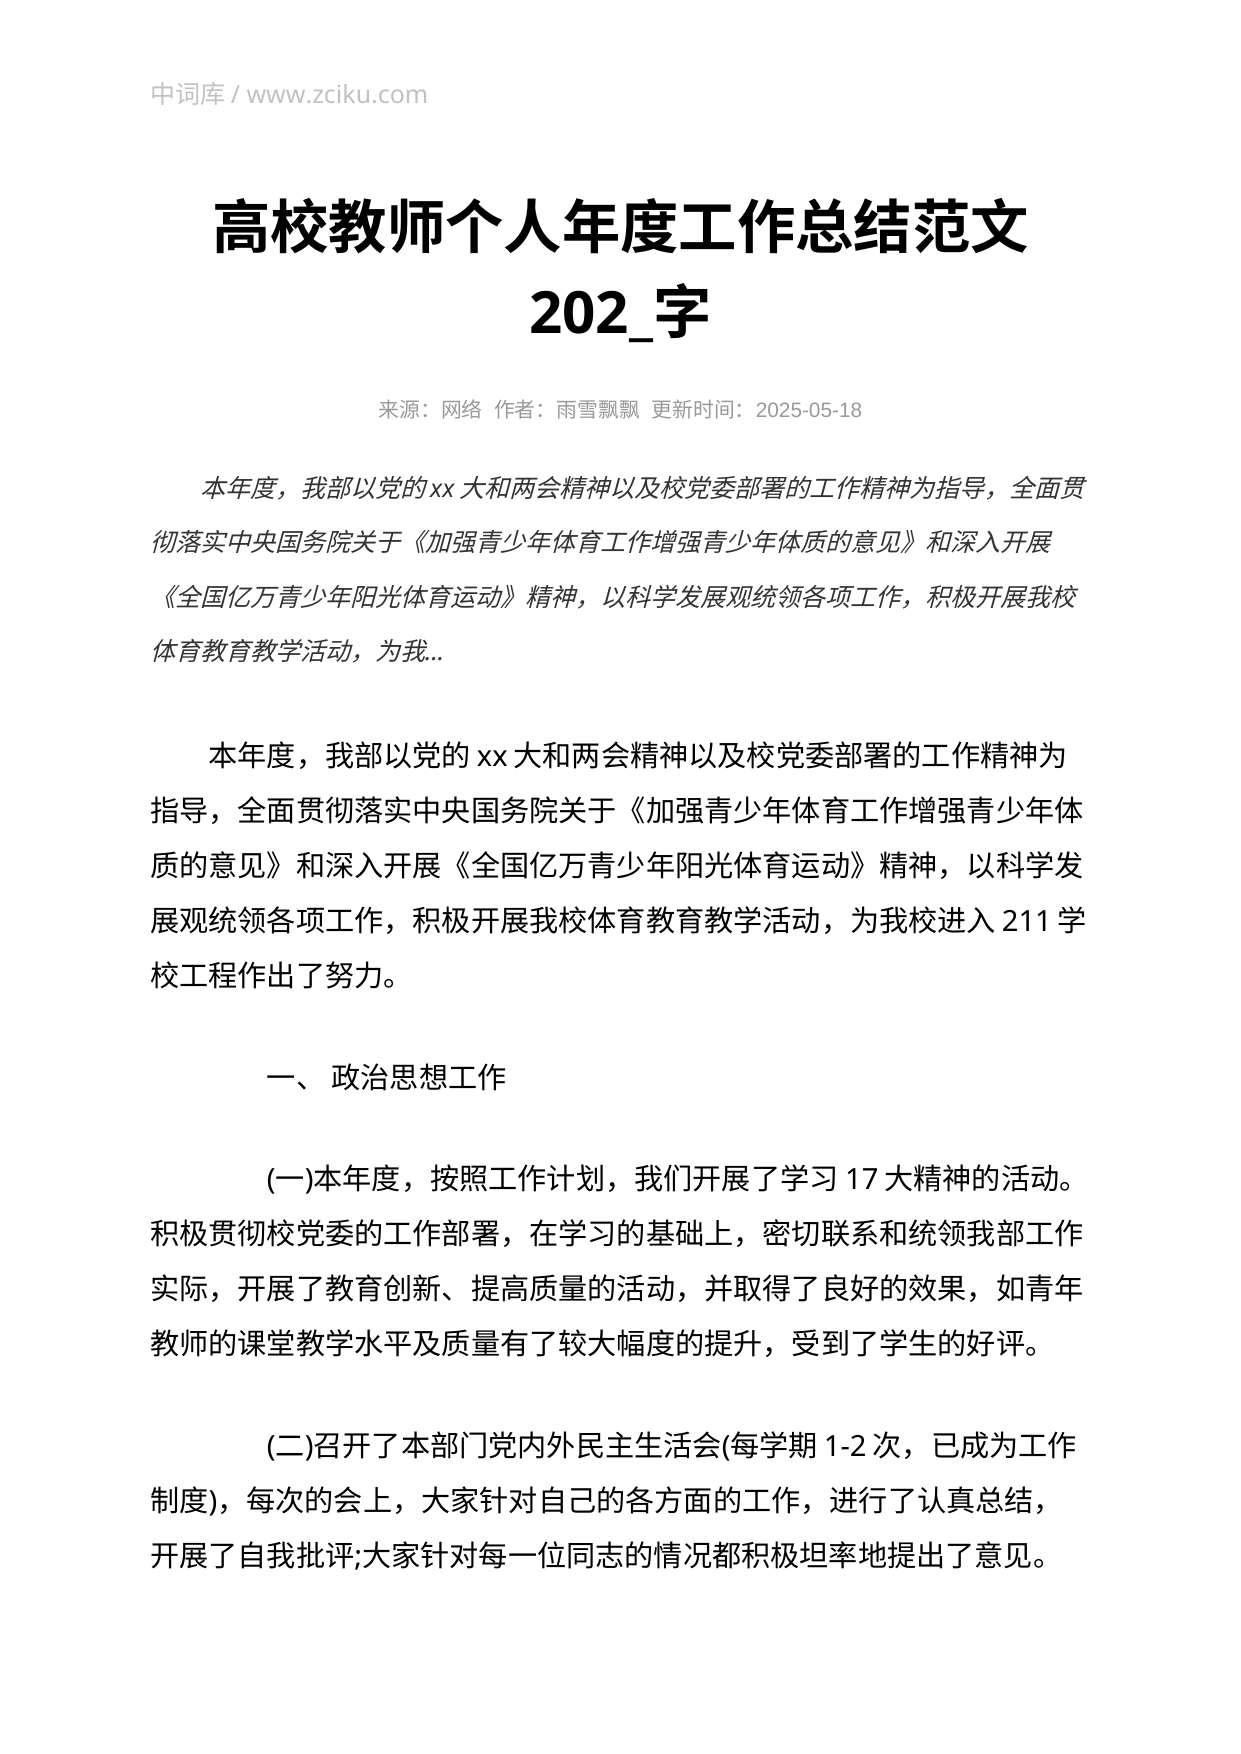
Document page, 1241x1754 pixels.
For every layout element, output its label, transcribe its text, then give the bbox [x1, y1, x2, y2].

text 本年度，我部以党的xx大和两会精神以及校党委部署的工作精神为指导，全面贯彻落实中央国务院关于《加强青少年体育工作增强青少年体质的意见》和深入开展《全国亿万青少年阳光体育运动》精神，以科学发展观统领各项工作，积极开展我校体育教育教学活动，为我校进入211学校工程作出了努力。 [150, 733, 1090, 995]
subtitle 高校教师个人年度工作总结范文202_字 [150, 181, 1090, 351]
text 一、 政治思想工作 [150, 1054, 1090, 1096]
text 本年度，我部以党的xx大和两会精神以及校党委部署的工作精神为指导，全面贯彻落实中央国务院关于《加强青少年体育工作增强青少年体质的意见》和深入开展《全国亿万青少年阳光体育运动》精神，以科学发展观统领各项工作，积极开展我校体育教育教学活动，为我... [150, 468, 1090, 668]
text (一)本年度，按照工作计划，我们开展了学习 17大精神的活动。积极贯彻校党委的工作部署，在学习的基础上，密切联系和统领我部工作实际，开展了教育创新、提高质量的活动，并取得了良好的效果，如青年教师的课堂教学水平及质量有了较大幅度的提升，受到了学生的好评。 [150, 1156, 1090, 1363]
text 来源：网络 作者：雨雪飘飘 更新时间：2025-05-18 [150, 397, 1090, 421]
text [150, 1422, 1090, 1575]
